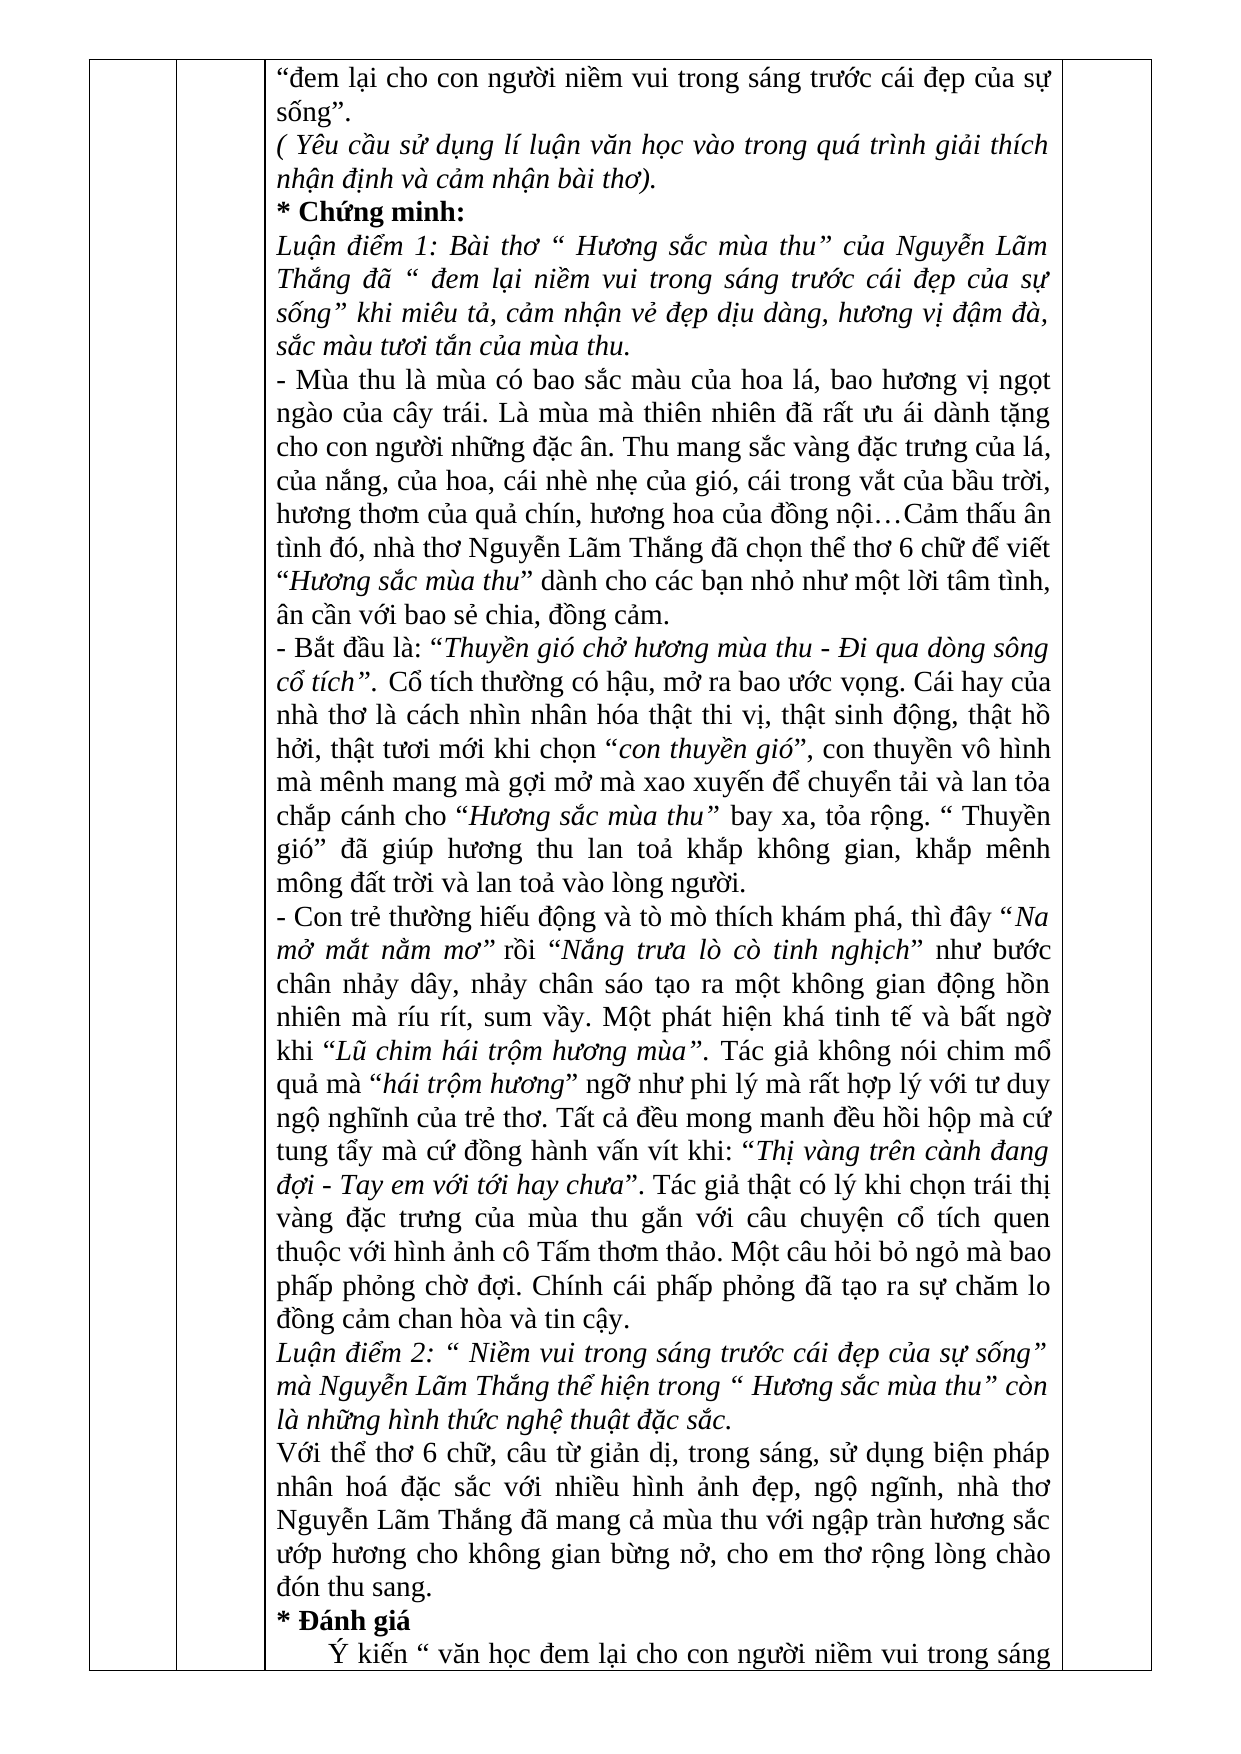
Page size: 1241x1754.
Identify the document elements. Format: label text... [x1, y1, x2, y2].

table_cell 8 [1063, 60, 1151, 1670]
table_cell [266, 60, 1062, 1670]
